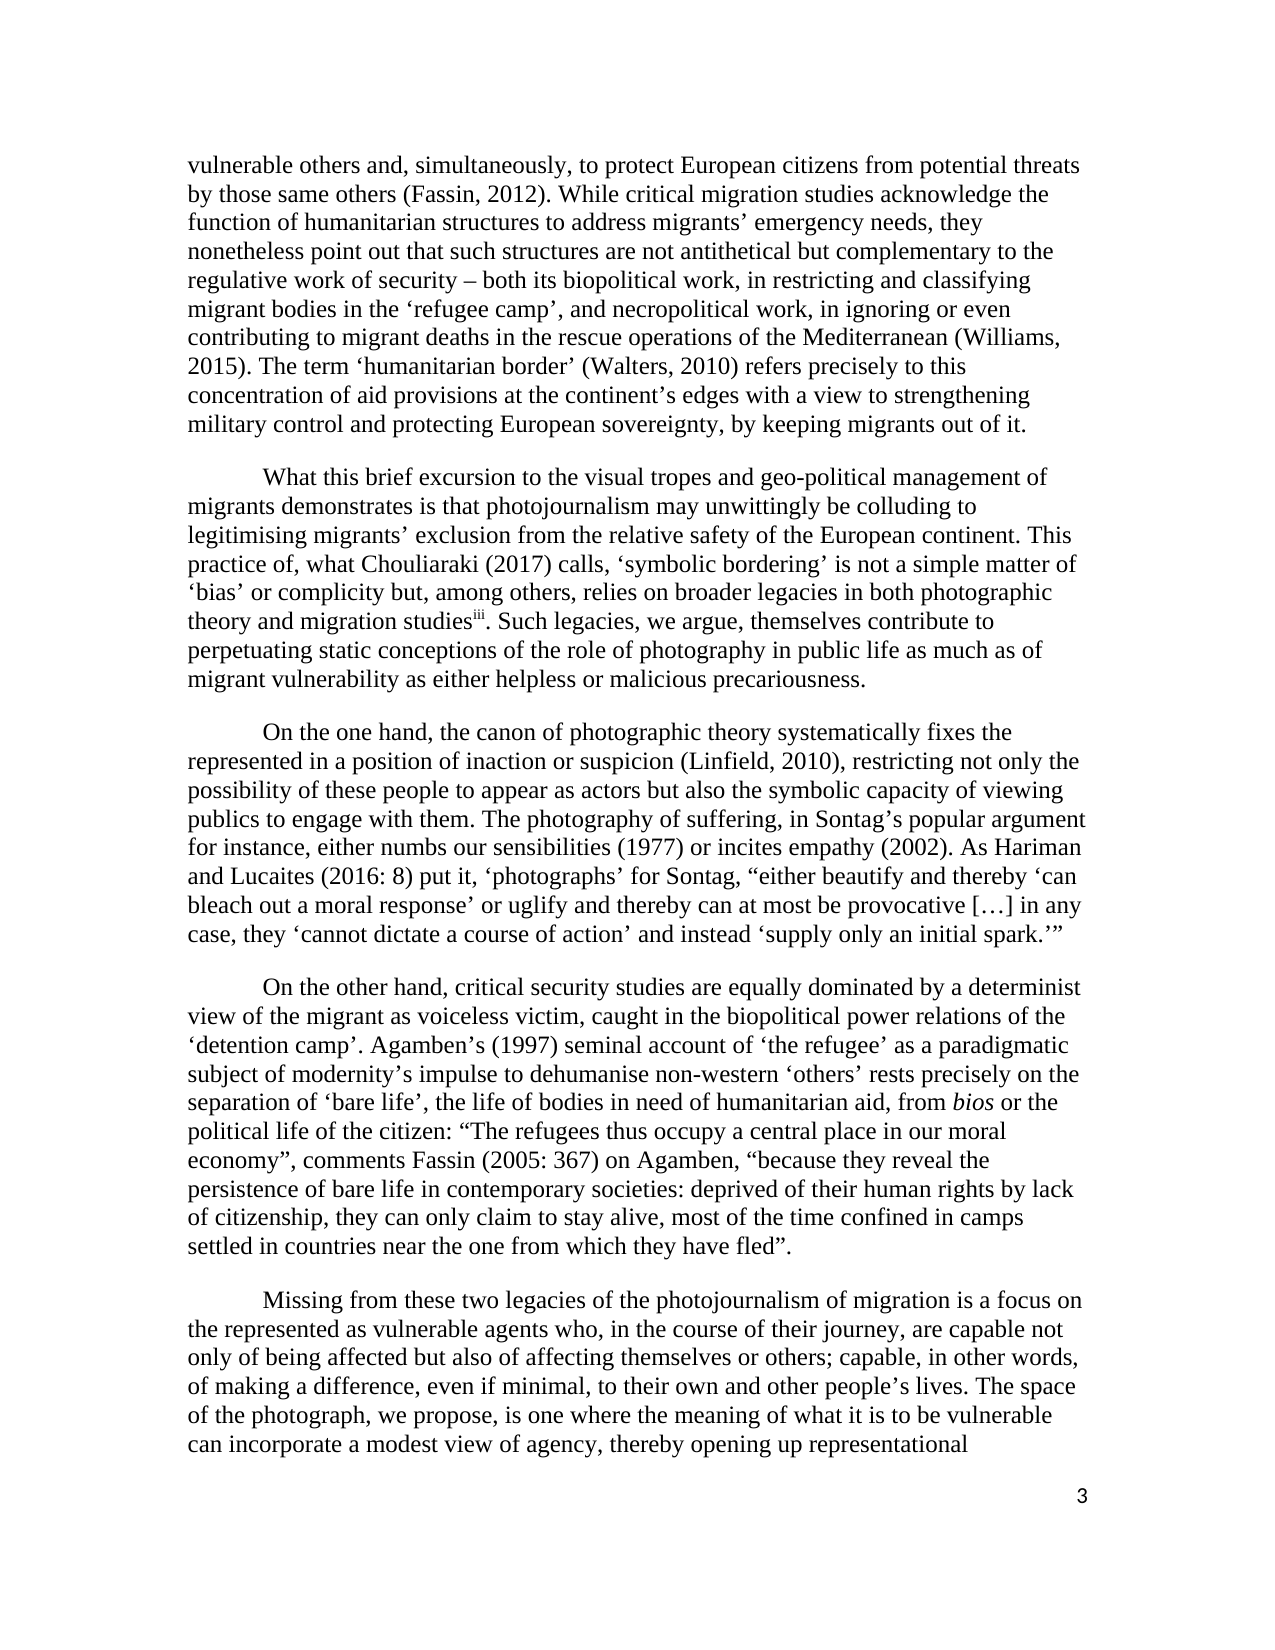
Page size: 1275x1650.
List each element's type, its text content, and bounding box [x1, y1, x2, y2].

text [187, 1285, 1087, 1457]
text On the one hand, the canon of photographic theory systematically fixes the represented in a position of inaction or suspicion (Linfield, 2010), restricting not only the possibility of these people to appear as actors but also the symbolic capacity of viewing publics to engage with them. The photography of suffering, in Sontag’s popular argument for instance, either numbs our sensibilities (1977) or incites empathy (2002). As Hariman and Lucaites (2016: 8) put it, ‘photographs’ for Sontag, “either beautify and thereby ‘can bleach out a moral response’ or uglify and thereby can at most be provocative […] in any case, they ‘cannot dictate a course of action’ and instead ‘supply only an initial spark.’” [187, 717, 1087, 947]
text On the other hand, critical security studies are equally dominated by a determinist view of the migrant as voiceless victim, caught in the biopolitical power relations of the ‘detention camp’. Agamben’s (1997) seminal account of ‘the refugee’ as a paradigmatic subject of modernity’s impulse to dehumanise non-western ‘others’ rests precisely on the separation of ‘bare life’, the life of bodies in need of humanitarian aid, from bios or the political life of the citizen: “The refugees thus occupy a central place in our moral economy”, comments Fassin (2005: 367) on Agamben, “because they reveal the persistence of bare life in contemporary societies: deprived of their human rights by lack of citizenship, they can only claim to stay alive, most of the time confined in camps settled in countries near the one from which they have fled”. [187, 972, 1087, 1260]
text What this brief excursion to the visual tropes and geo-political management of migrants demonstrates is that photojournalism may unwittingly be colluding to legitimising migrants’ exclusion from the relative safety of the European continent. This practice of, what Chouliaraki (2017) calls, ‘symbolic bordering’ is not a simple matter of ‘bias’ or complicity but, among others, relies on broader legacies in both photographic theory and migration studies. Such legacies, we argue, themselves contribute to perpetuating static conceptions of the role of photography in public life as much as of migrant vulnerability as either helpless or malicious precariousness. [187, 462, 1087, 692]
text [187, 150, 1087, 437]
